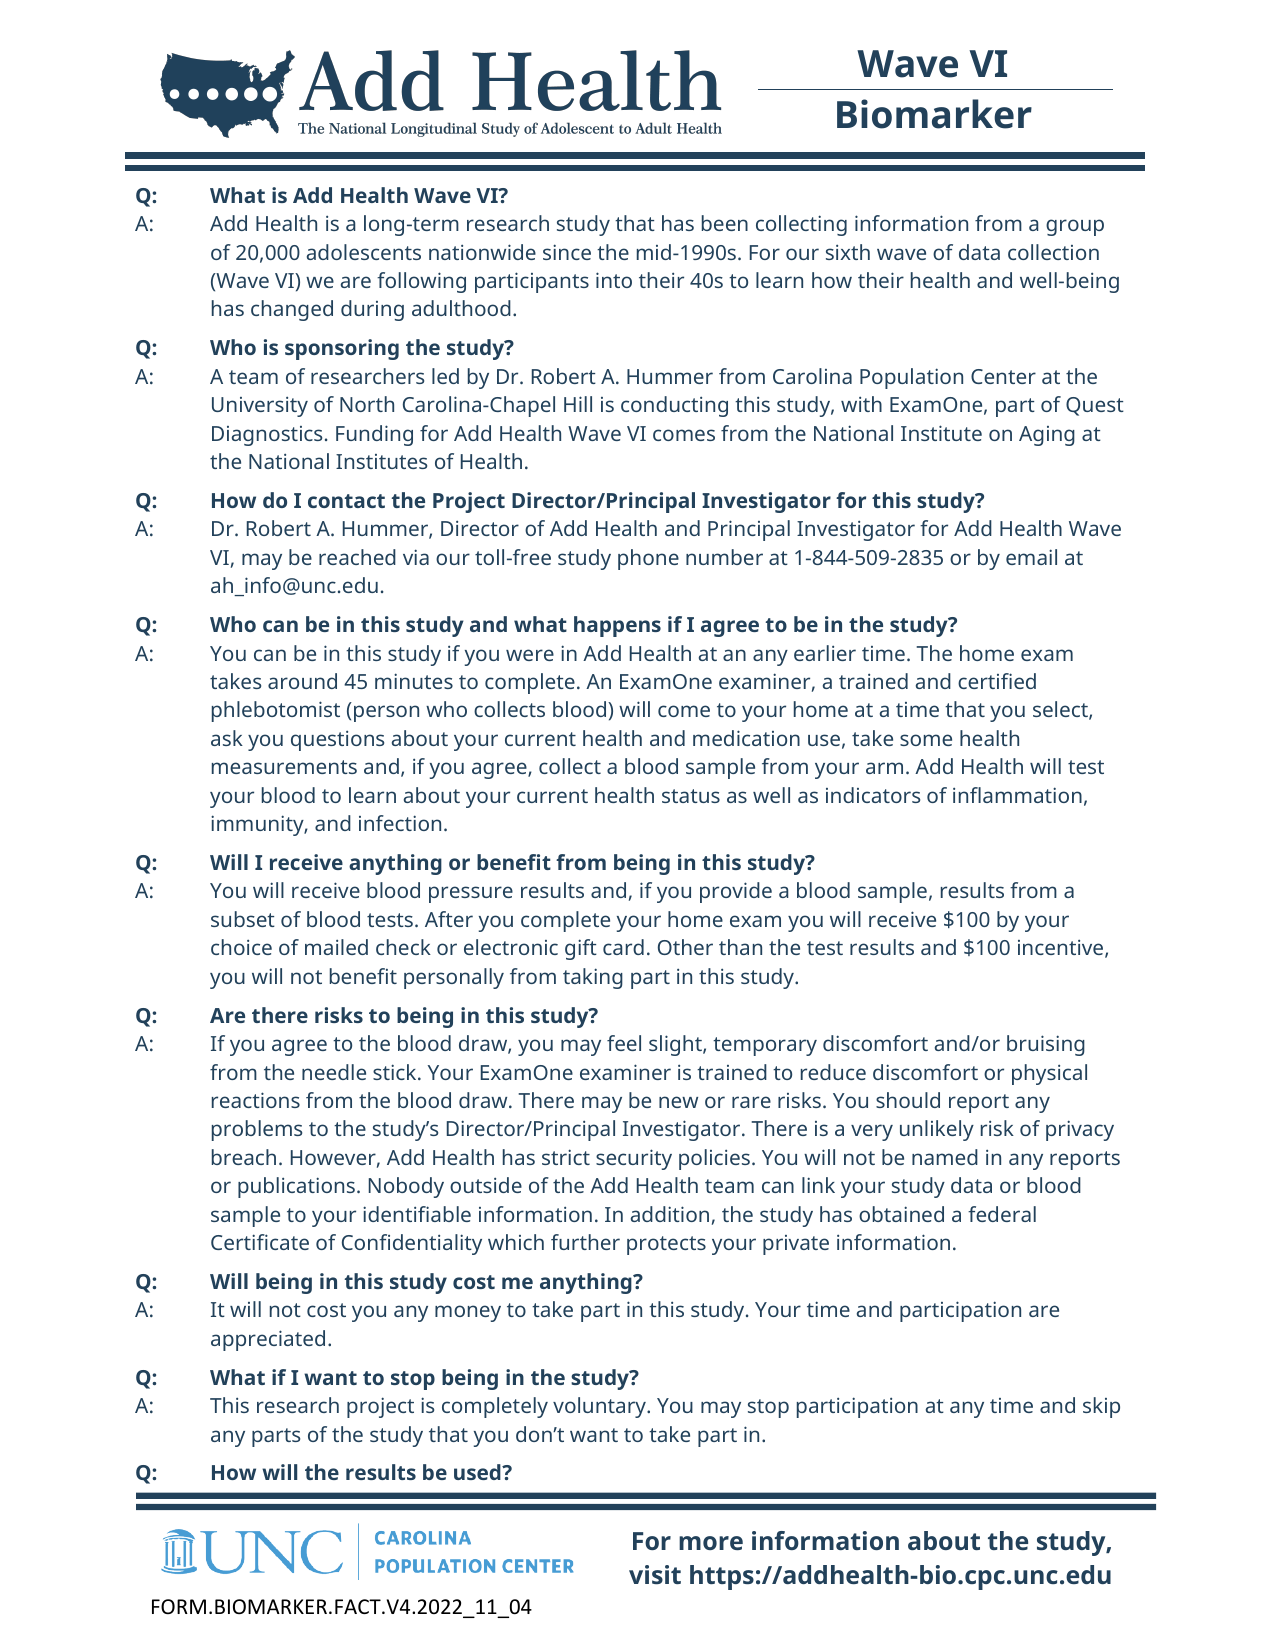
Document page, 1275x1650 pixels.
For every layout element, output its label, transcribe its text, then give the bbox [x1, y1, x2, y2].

list What is Add Health Wave VI? [135, 181, 1125, 209]
list It will not cost you any money to take part in this study. Your time and participation are appreciated. [135, 1296, 1125, 1352]
list You can be in this study if you were in Add Health at an any earlier time. The home exam takes around 45 minutes to complete. An ExamOne examiner, a trained and certified phlebotomist (person who collects blood) will come to your home at a time that you select, ask you questions about your current health and medication use, take some health measurements and, if you agree, collect a blood sample from your arm. Add Health will test your blood to learn about your current health status as well as indicators of inflammation, immunity, and infection. [135, 639, 1125, 838]
picture [150, 30, 732, 153]
list Dr. Robert A. Hummer, Director of Add Health and Principal Investigator for Add Health Wave VI, may be reached via our toll-free study phone number at 1-844-509-2835 or by email at ah_info@unc.edu. [135, 514, 1125, 600]
list Will being in this study cost me anything? [135, 1267, 1125, 1296]
list Who can be in this study and what happens if I agree to be in the study? [135, 610, 1125, 639]
list How will the results be used? [135, 1458, 1125, 1487]
list If you agree to the blood draw, you may feel slight, temporary discomfort and/or bruising from the needle stick. Your ExamOne examiner is trained to reduce discomfort or physical reactions from the blood draw. There may be new or rare risks. You should report any problems to the study’s Director/Principal Investigator. There is a very unlikely risk of privacy breach. However, Add Health has strict security policies. You will not be named in any reports or publications. Nobody outside of the Add Health team can link your study data or blood sample to your identifiable information. In addition, the study has obtained a federal Certificate of Confidentiality which further protects your private information. [135, 1029, 1125, 1257]
list You will receive blood pressure results and, if you provide a blood sample, results from a subset of blood tests. After you complete your home exam you will receive $100 by your choice of mailed check or electronic gift card. Other than the test results and $100 incentive, you will not benefit personally from taking part in this study. [135, 877, 1125, 990]
list How do I contact the Project Director/Principal Investigator for this study? [135, 486, 1125, 514]
list Are there risks to being in this study? [135, 1001, 1125, 1029]
list Will I receive anything or benefit from being in this study? [135, 848, 1125, 877]
list What if I want to stop being in the study? [135, 1363, 1125, 1391]
list A team of researchers led by Dr. Robert A. Hummer from Carolina Population Center at the University of North Carolina-Chapel Hill is conducting this study, with ExamOne, part of Quest Diagnostics. Funding for Add Health Wave VI comes from the National Institute on Aging at the National Institutes of Health. [135, 362, 1125, 476]
list Who is sponsoring the study? [135, 333, 1125, 362]
list Add Health is a long-term research study that has been collecting information from a group of 20,000 adolescents nationwide since the mid-1990s. For our sixth wave of data collection (Wave VI) we are following participants into their 40s to learn how their health and well-being has changed during adulthood. [135, 209, 1125, 323]
list This research project is completely voluntary. You may stop participation at any time and skip any parts of the study that you don’t want to take part in. [135, 1391, 1125, 1448]
picture [161, 1523, 574, 1580]
